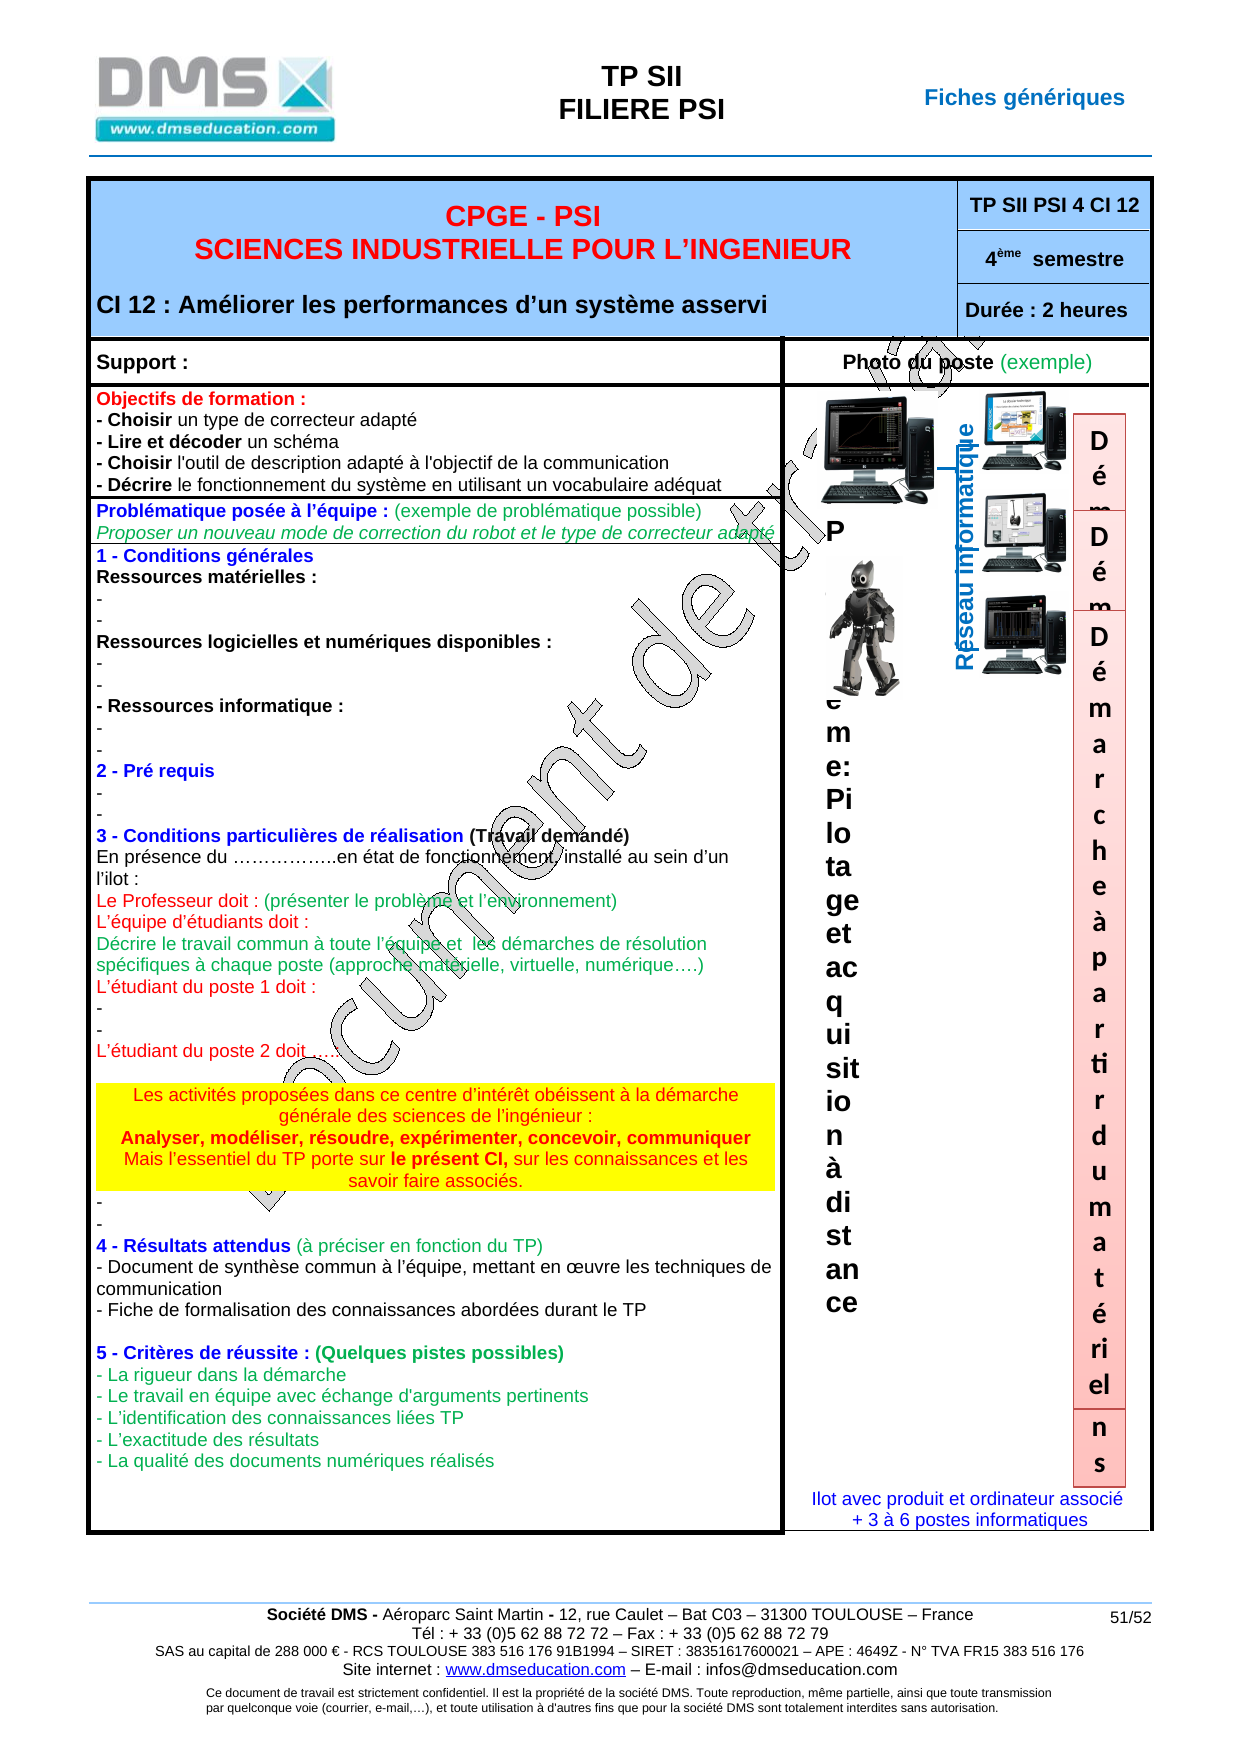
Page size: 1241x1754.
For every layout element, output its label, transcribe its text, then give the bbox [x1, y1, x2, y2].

table_cell Photo du poste (exemple) [785, 336, 1150, 383]
table_cell Durée : 2 heures [958, 283, 1150, 336]
table_cell 4ème semestre [958, 230, 1150, 283]
picture [826, 556, 903, 700]
table_cell Support : [91, 341, 780, 383]
table_cell Problématique posée à l’équipe : (exemple de problématique possible) Proposer un nouveau mode de correction du robot et le type de correcteur adapté [91, 499, 780, 543]
picture [979, 387, 1069, 474]
picture [979, 591, 1069, 678]
picture [817, 391, 938, 509]
table_header CPGE - PSI SCIENCES INDUSTRIELLE POUR L’INGENIEUR CI 12 : Améliorer les performances d’un système asservi [91, 181, 957, 336]
picture [979, 489, 1069, 576]
table_cell Ilot avec produit et ordinateur associé + 3 à 6 postes informatiques [785, 383, 1150, 1530]
picture [94, 56, 337, 143]
table_cell Objectifs de formation : - Choisir un type de correcteur adapté - Lire et décoder un schéma - Choisir l'outil de description adapté à l'objectif de la communication - Décrire le fonctionnement du système en utilisant un vocabulaire adéquat [91, 387, 780, 496]
table_header TP SII PSI 4 CI 12 [958, 181, 1150, 229]
